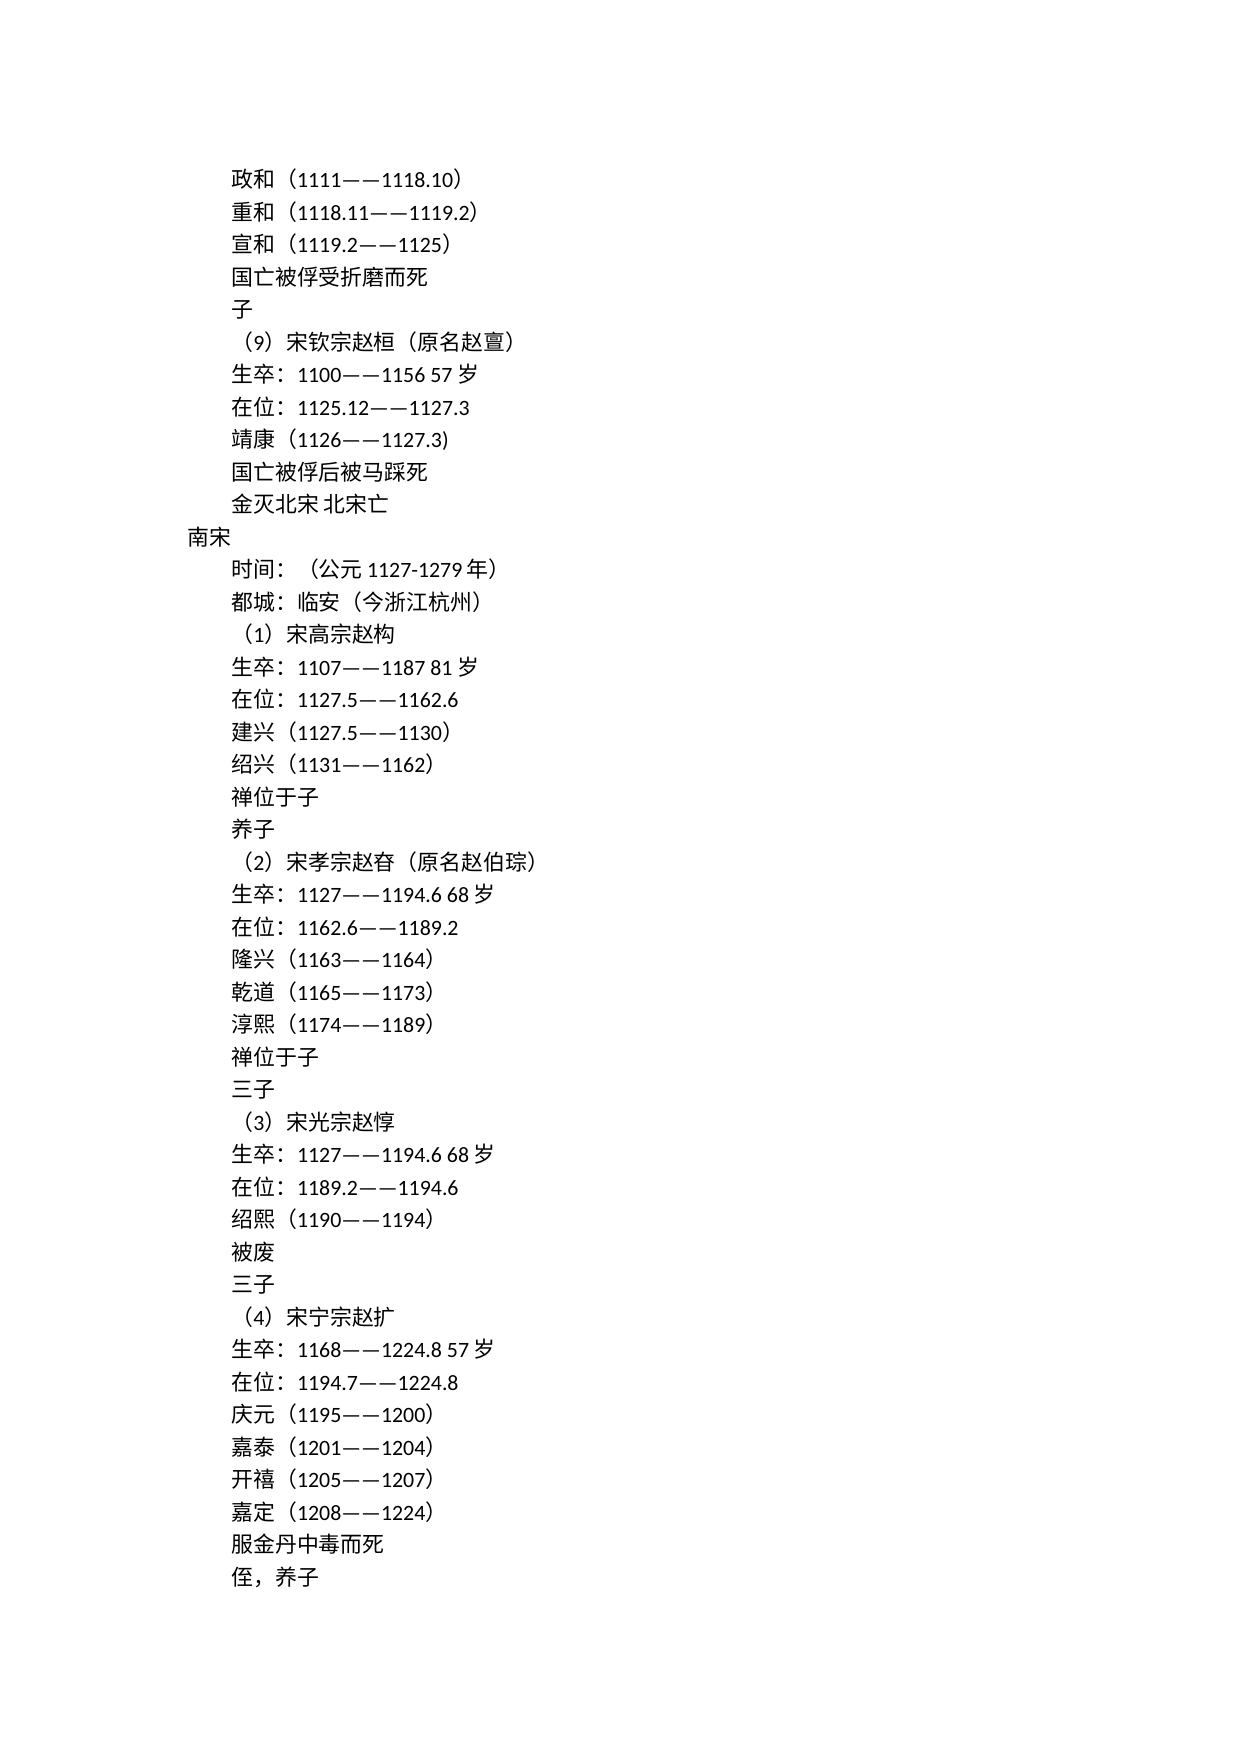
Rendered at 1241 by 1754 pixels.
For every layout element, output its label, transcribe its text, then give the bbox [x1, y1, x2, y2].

text （4）宋宁宗赵扩 [187, 1299, 1053, 1332]
text 乾道（1165——1173） [187, 974, 1053, 1007]
text 淳熙（1174——1189） [187, 1007, 1053, 1039]
text 三子 [187, 1267, 1053, 1299]
text 在位：1194.7——1224.8 [187, 1364, 1053, 1397]
text 金灭北宋 北宋亡 [187, 487, 1053, 519]
text 生卒：1127——1194.6 68岁 [187, 1137, 1053, 1169]
text 三子 [187, 1072, 1053, 1104]
text 绍熙（1190——1194） [187, 1202, 1053, 1234]
text 在位：1189.2——1194.6 [187, 1169, 1053, 1202]
text 国亡被俘受折磨而死 [187, 259, 1053, 292]
text 政和（1111——1118.10） [187, 162, 1053, 194]
text 绍兴（1131——1162） [187, 747, 1053, 779]
text 侄，养子 [187, 1559, 1053, 1592]
text 隆兴（1163——1164） [187, 942, 1053, 974]
text 庆元（1195——1200） [187, 1397, 1053, 1429]
text 禅位于子 [187, 1039, 1053, 1072]
text 在位：1127.5——1162.6 [187, 682, 1053, 714]
text （1）宋高宗赵构 [187, 617, 1053, 649]
text 南宋 [187, 519, 1053, 552]
text 靖康（1126——1127.3) [187, 422, 1053, 454]
text 建兴（1127.5——1130） [187, 714, 1053, 747]
text 生卒：1168——1224.8 57岁 [187, 1332, 1053, 1364]
text 子 [187, 292, 1053, 324]
text 养子 [187, 812, 1053, 844]
text （9）宋钦宗赵桓（原名赵亶） [187, 324, 1053, 357]
text 嘉泰（1201——1204） [187, 1429, 1053, 1462]
text 开禧（1205——1207） [187, 1462, 1053, 1494]
text 重和（1118.11——1119.2） [187, 194, 1053, 227]
text 都城：临安（今浙江杭州） [187, 584, 1053, 617]
text （3）宋光宗赵惇 [187, 1104, 1053, 1137]
text 在位：1125.12——1127.3 [187, 389, 1053, 422]
text 禅位于子 [187, 779, 1053, 812]
text 生卒：1100——1156 57岁 [187, 357, 1053, 389]
text 在位：1162.6——1189.2 [187, 909, 1053, 942]
text 被废 [187, 1234, 1053, 1267]
text 服金丹中毒而死 [187, 1527, 1053, 1559]
text 生卒：1107——1187 81岁 [187, 649, 1053, 682]
text 嘉定（1208——1224） [187, 1494, 1053, 1527]
text 时间：（公元1127-1279年） [187, 552, 1053, 584]
text 国亡被俘后被马踩死 [187, 454, 1053, 487]
text 生卒：1127——1194.6 68岁 [187, 877, 1053, 909]
text 宣和（1119.2——1125） [187, 227, 1053, 259]
text （2）宋孝宗赵昚（原名赵伯琮） [187, 844, 1053, 877]
